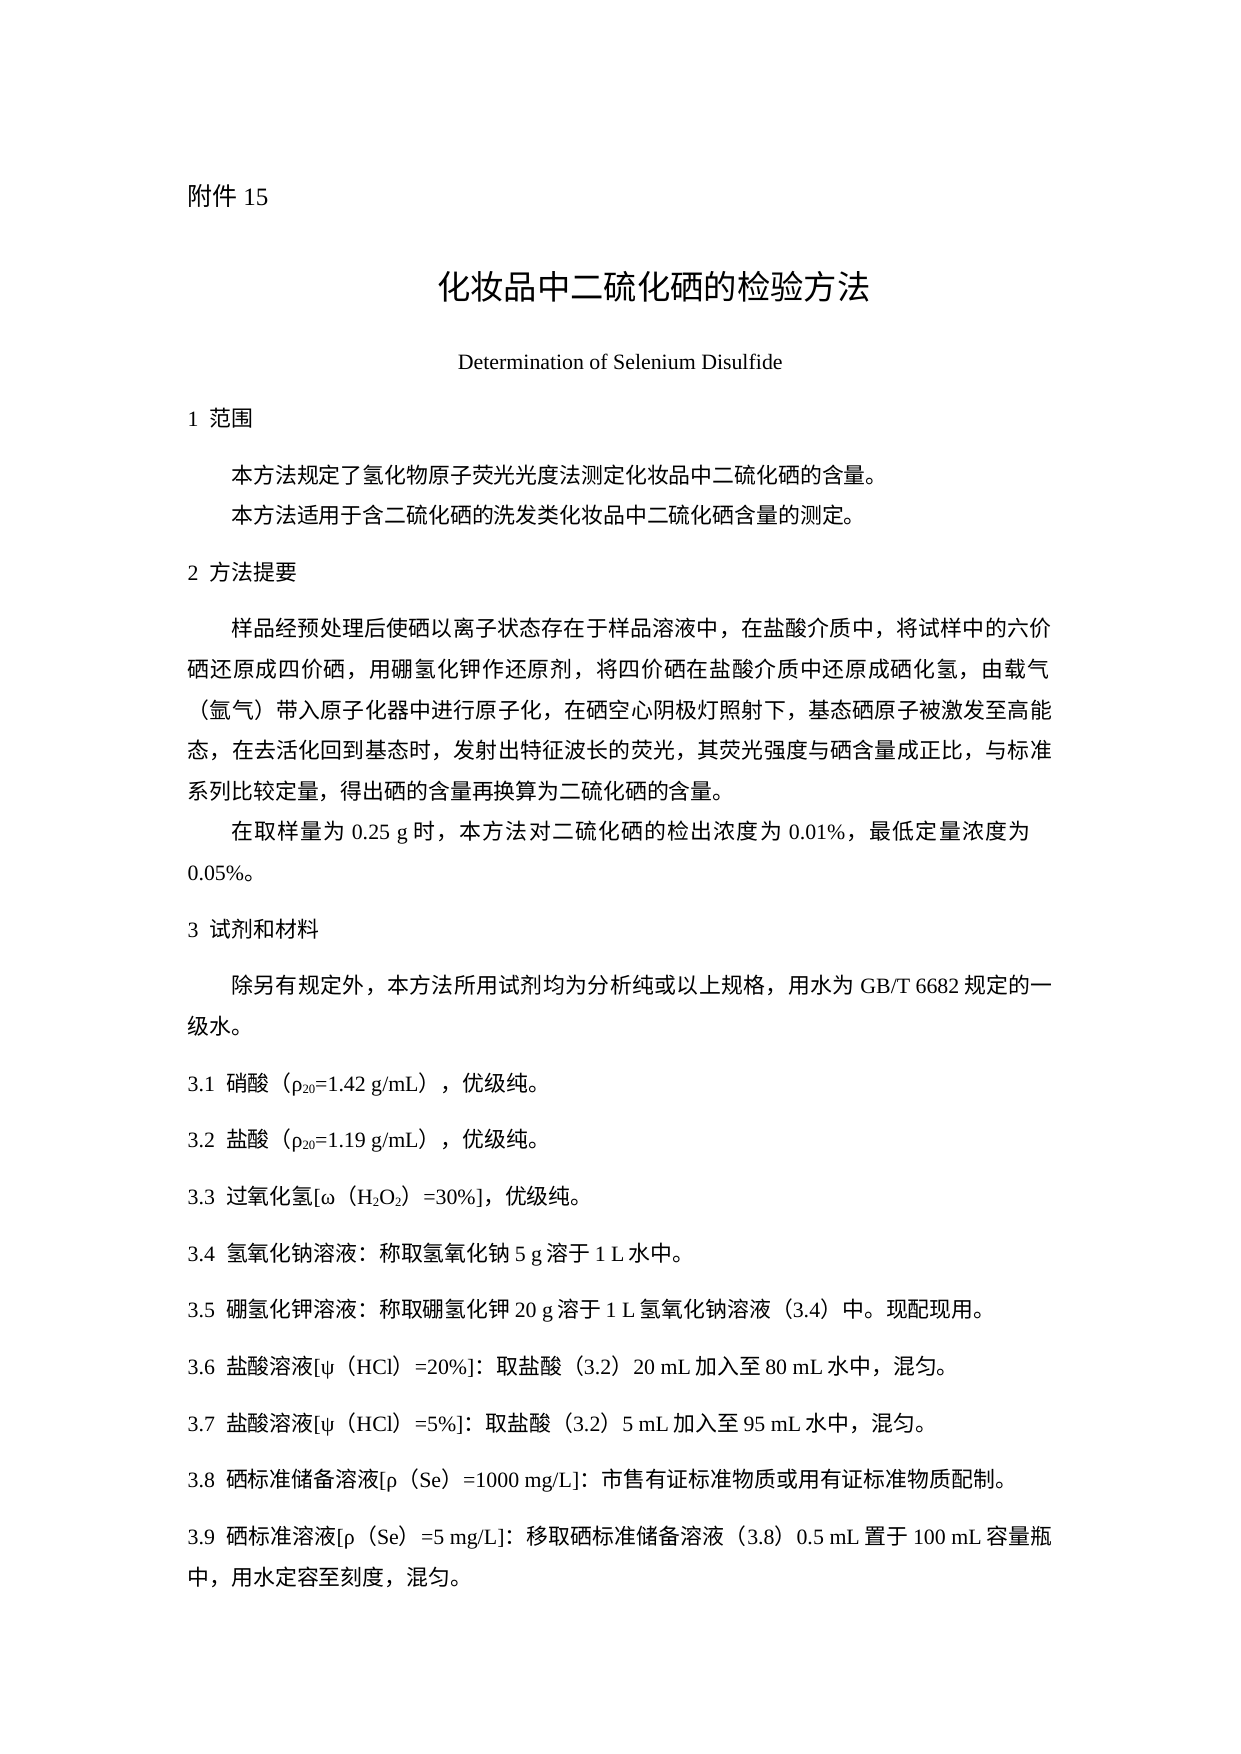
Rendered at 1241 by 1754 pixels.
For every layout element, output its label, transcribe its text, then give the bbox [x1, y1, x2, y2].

text 3.9 硒标准溶液[ρ（Se）=5 mg/L]：移取硒标准储备溶液（3.8）0.5 mL置于100 mL容量瓶中，用水定容至刻度，混匀。 [187, 1518, 1053, 1592]
text 3.4 氢氧化钠溶液：称取氢氧化钠5 g溶于1 L水中。 [187, 1235, 1053, 1268]
text 3.8 硒标准储备溶液[ρ（Se）=1000 mg/L]：市售有证标准物质或用有证标准物质配制。 [187, 1462, 1053, 1494]
text 除另有规定外，本方法所用试剂均为分析纯或以上规格，用水为GB/T 6682规定的一级水。 [187, 968, 1053, 1041]
text 3.6 盐酸溶液[ψ（HCl）=20%]：取盐酸（3.2）20 mL加入至80 mL水中，混匀。 [187, 1348, 1053, 1381]
text 在取样量为0.25 g时，本方法对二硫化硒的检出浓度为0.01%，最低定量浓度为0.05%。 [187, 814, 1031, 887]
text 样品经预处理后使硒以离子状态存在于样品溶液中，在盐酸介质中，将试样中的六价硒还原成四价硒，用硼氢化钾作还原剂，将四价硒在盐酸介质中还原成硒化氢，由载气（氩气）带入原子化器中进行原子化，在硒空心阴极灯照射下，基态硒原子被激发至高能态，在去活化回到基态时，发射出特征波长的荧光，其荧光强度与硒含量成正比，与标准系列比较定量，得出硒的含量再换算为二硫化硒的含量。 [187, 611, 1053, 806]
text 本方法适用于含二硫化硒的洗发类化妆品中二硫化硒含量的测定。 [187, 498, 1031, 530]
text 化妆品中二硫化硒的检验方法 [187, 252, 1053, 317]
text 3.7 盐酸溶液[ψ（HCl）=5%]：取盐酸（3.2）5 mL加入至95 mL水中，混匀。 [187, 1405, 1053, 1438]
text Determination of Selenium Disulfide [187, 346, 1053, 378]
text 1 范围 [187, 401, 1031, 433]
text 3 试剂和材料 [187, 911, 1031, 944]
text 2 方法提要 [187, 554, 1031, 587]
text 3.2 盐酸（ρ20=1.19 g/mL），优级纯。 [187, 1122, 1031, 1154]
text 3.5 硼氢化钾溶液：称取硼氢化钾20 g溶于1 L氢氧化钠溶液（3.4）中。现配现用。 [187, 1292, 1053, 1324]
text 附件 15 [187, 162, 1053, 227]
text 3.3 过氧化氢[ω（H2O2）=30%]，优级纯。 [187, 1178, 1053, 1211]
text 3.1 硝酸（ρ20=1.42 g/mL），优级纯。 [187, 1065, 1031, 1098]
text 本方法规定了氢化物原子荧光光度法测定化妆品中二硫化硒的含量。 [187, 457, 1053, 490]
